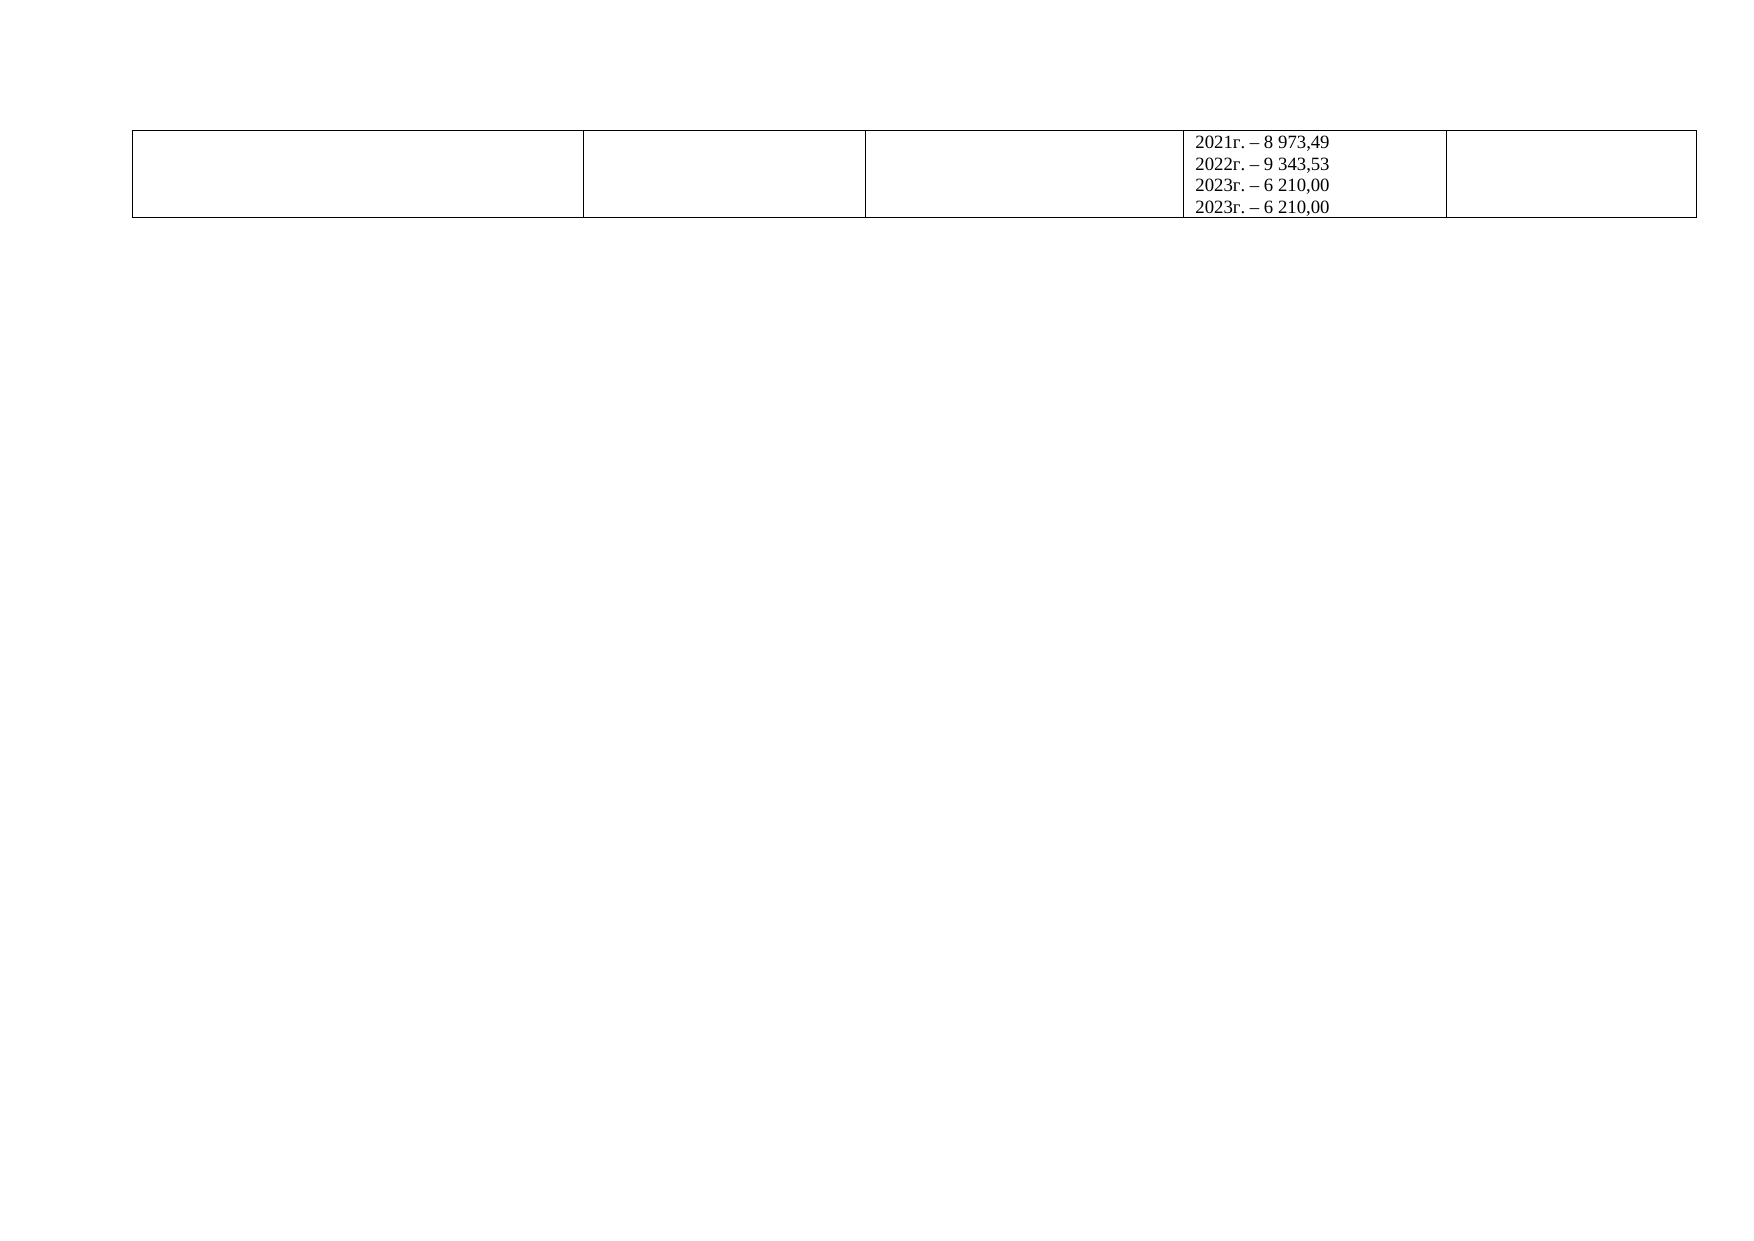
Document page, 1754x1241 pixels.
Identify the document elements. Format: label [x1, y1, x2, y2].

table_cell [133, 131, 583, 217]
table_cell [584, 131, 865, 217]
table_cell [866, 131, 1183, 217]
table_cell [1184, 131, 1446, 217]
table_cell [1447, 131, 1696, 217]
